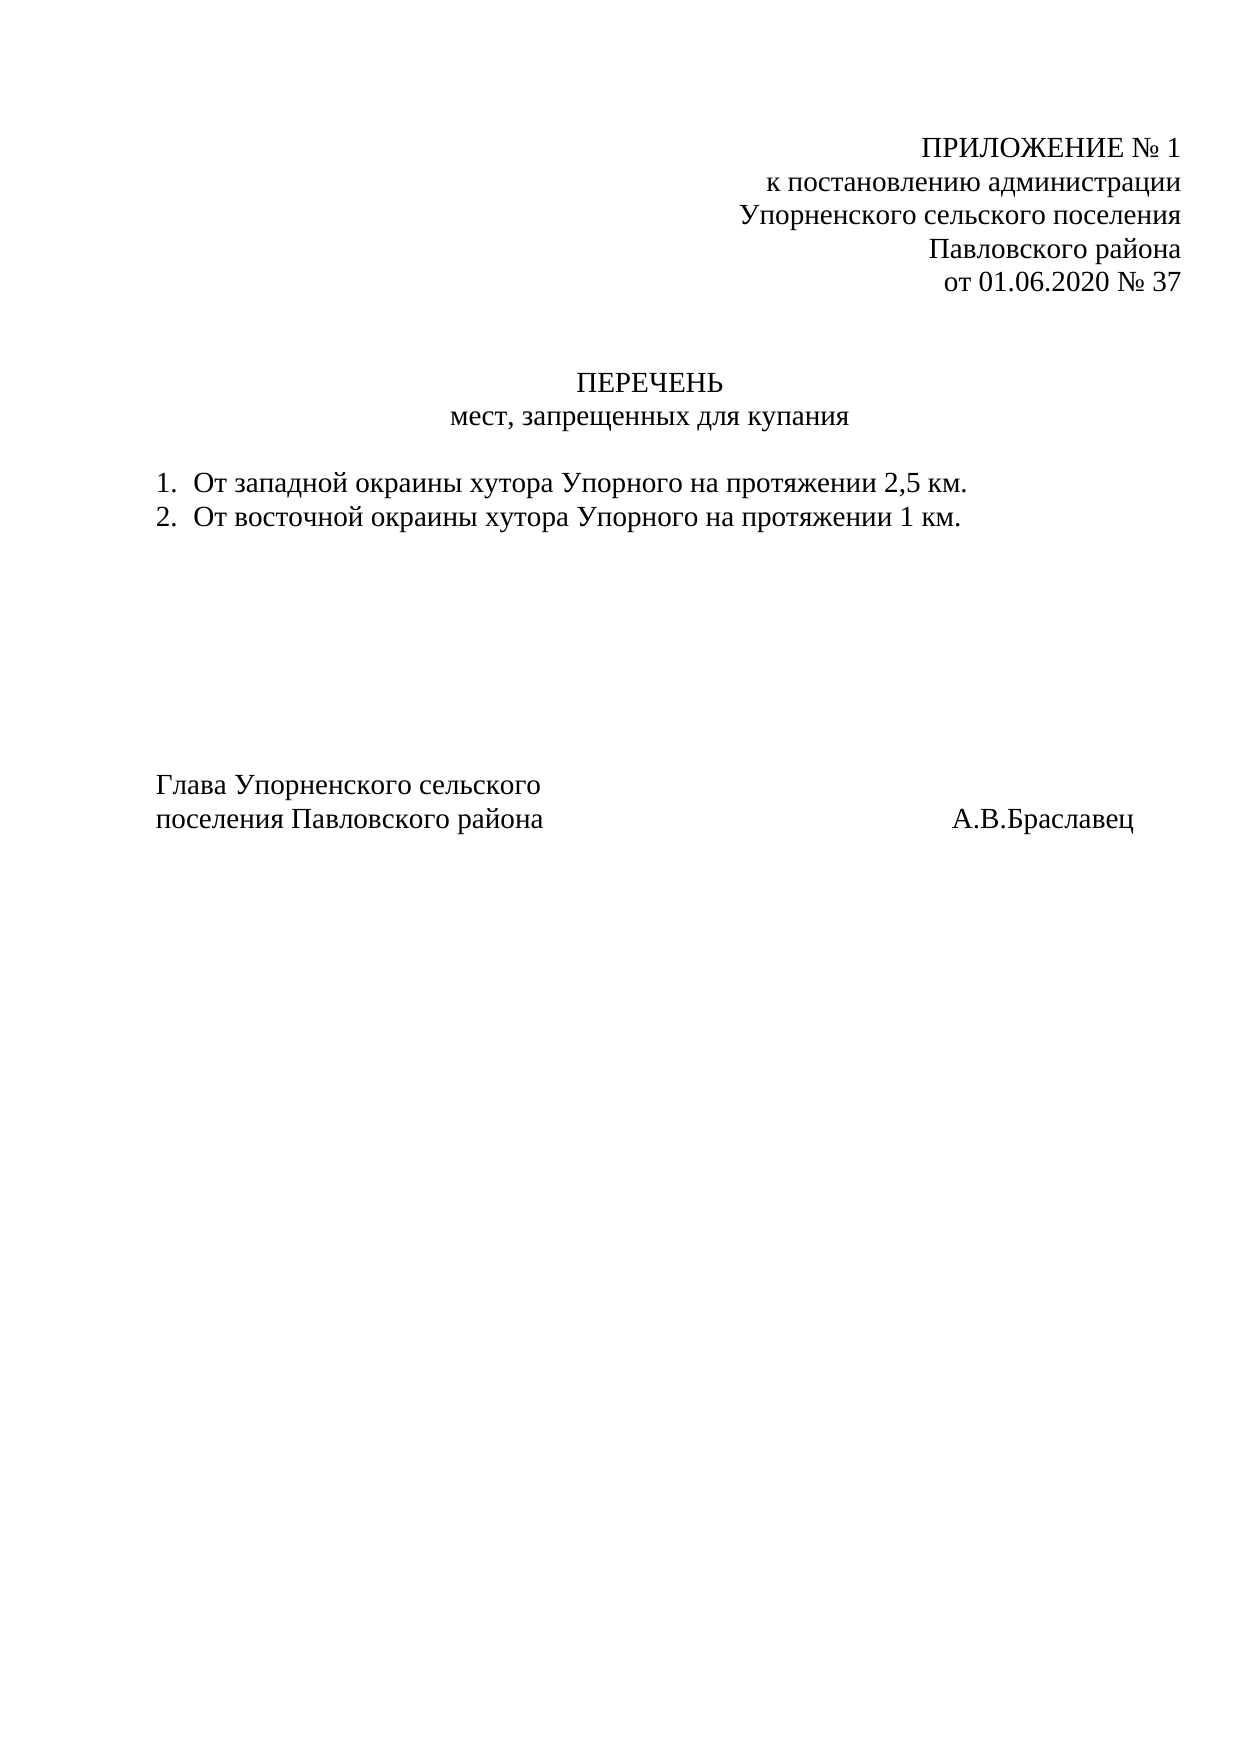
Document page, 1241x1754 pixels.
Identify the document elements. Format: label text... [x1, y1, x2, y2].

text мест, запрещенных для купания [118, 398, 1181, 432]
list От восточной окраины хутора Упорного на протяжении 1 км. [156, 499, 1181, 533]
text ПРИЛОЖЕНИЕ № 1 [118, 130, 1181, 164]
text поселения Павловского района А.В.Браславец [156, 801, 1181, 834]
text Павловского района [118, 231, 1181, 264]
text к постановлению администрации [118, 164, 1181, 197]
list От западной окраины хутора Упорного на протяжении 2,5 км. [156, 466, 1181, 499]
text от 01.06.2020 № 37 [118, 264, 1181, 298]
text ПЕРЕЧЕНЬ [118, 365, 1181, 398]
text Глава Упорненского сельского [156, 767, 1181, 801]
text Упорненского сельского поселения [118, 197, 1181, 231]
